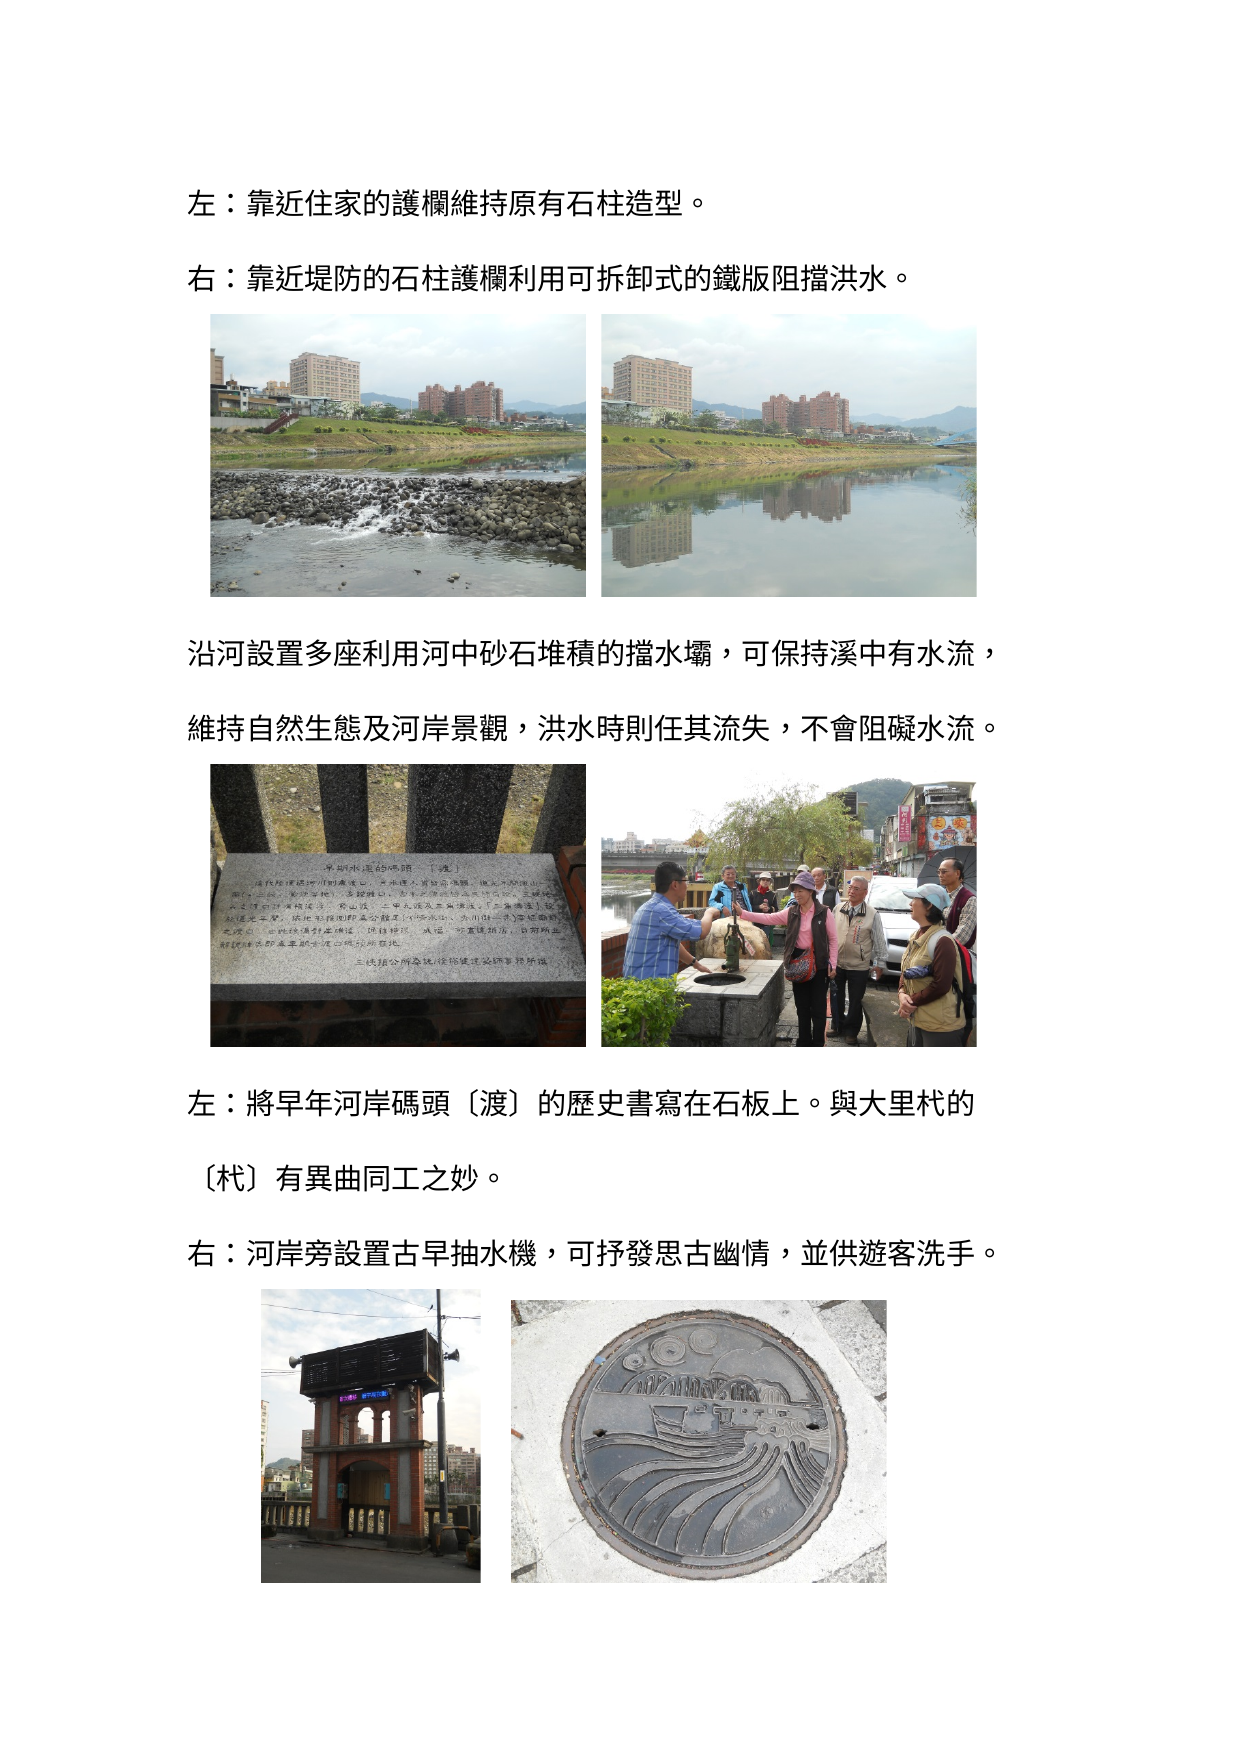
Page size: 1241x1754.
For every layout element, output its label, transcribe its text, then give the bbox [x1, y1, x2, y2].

picture [601, 764, 977, 1047]
text 〔杙〕有異曲同工之妙。 [187, 1139, 1053, 1214]
text 左：靠近住家的護欄維持原有石柱造型。 [187, 164, 1053, 239]
text 右：河岸旁設置古早抽水機，可抒發思古幽情，並供遊客洗手。 [187, 1214, 1053, 1289]
text 左：將早年河岸碼頭〔渡〕的歷史書寫在石板上。與大里杙的 [187, 1064, 1053, 1139]
picture [261, 1289, 481, 1583]
picture [511, 1300, 887, 1583]
picture [210, 764, 586, 1047]
text 右：靠近堤防的石柱護欄利用可拆卸式的鐵版阻擋洪水。 [187, 239, 1053, 314]
text 沿河設置多座利用河中砂石堆積的擋水壩，可保持溪中有水流， [187, 614, 1053, 689]
text 維持自然生態及河岸景觀，洪水時則任其流失，不會阻礙水流。 [187, 689, 1053, 764]
picture [601, 314, 977, 597]
picture [210, 314, 586, 597]
